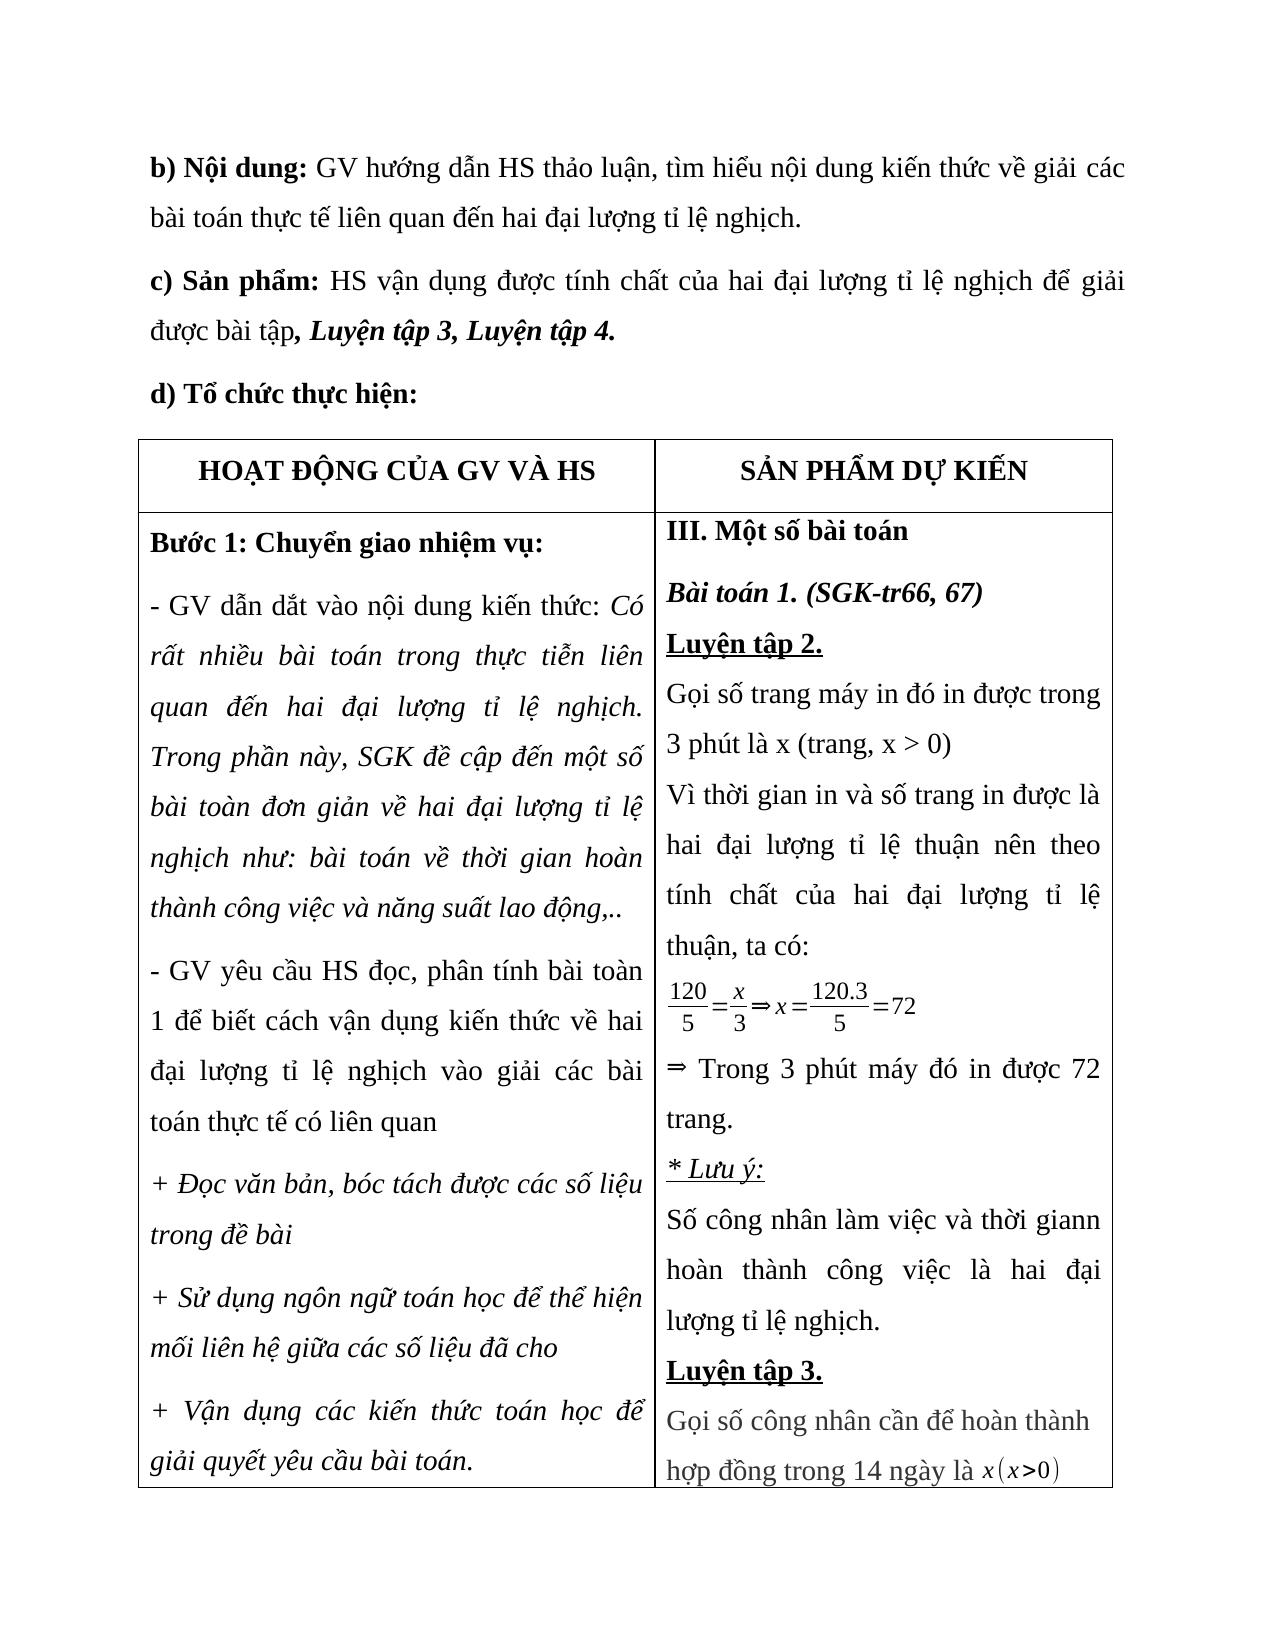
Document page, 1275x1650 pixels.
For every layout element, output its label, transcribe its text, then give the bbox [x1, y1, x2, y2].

text d) Tổ chức thực hiện: [150, 376, 1125, 410]
text b) Nội dung: GV hướng dẫn HS thảo luận, tìm hiểu nội dung kiến thức về giải các bài toán thực tế liên quan đến hai đại lượng tỉ lệ nghịch. [150, 150, 1125, 234]
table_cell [656, 513, 1112, 1487]
text c) Sản phẩm: HS vận dụng được tính chất của hai đại lượng tỉ lệ nghịch để giải được bài tập, Luyện tập 3, Luyện tập 4. [150, 263, 1125, 347]
table_header HOẠT ĐỘNG CỦA GV VÀ HS [139, 440, 654, 512]
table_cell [139, 513, 654, 1487]
table_header SẢN PHẨM DỰ KIẾN [656, 440, 1112, 512]
